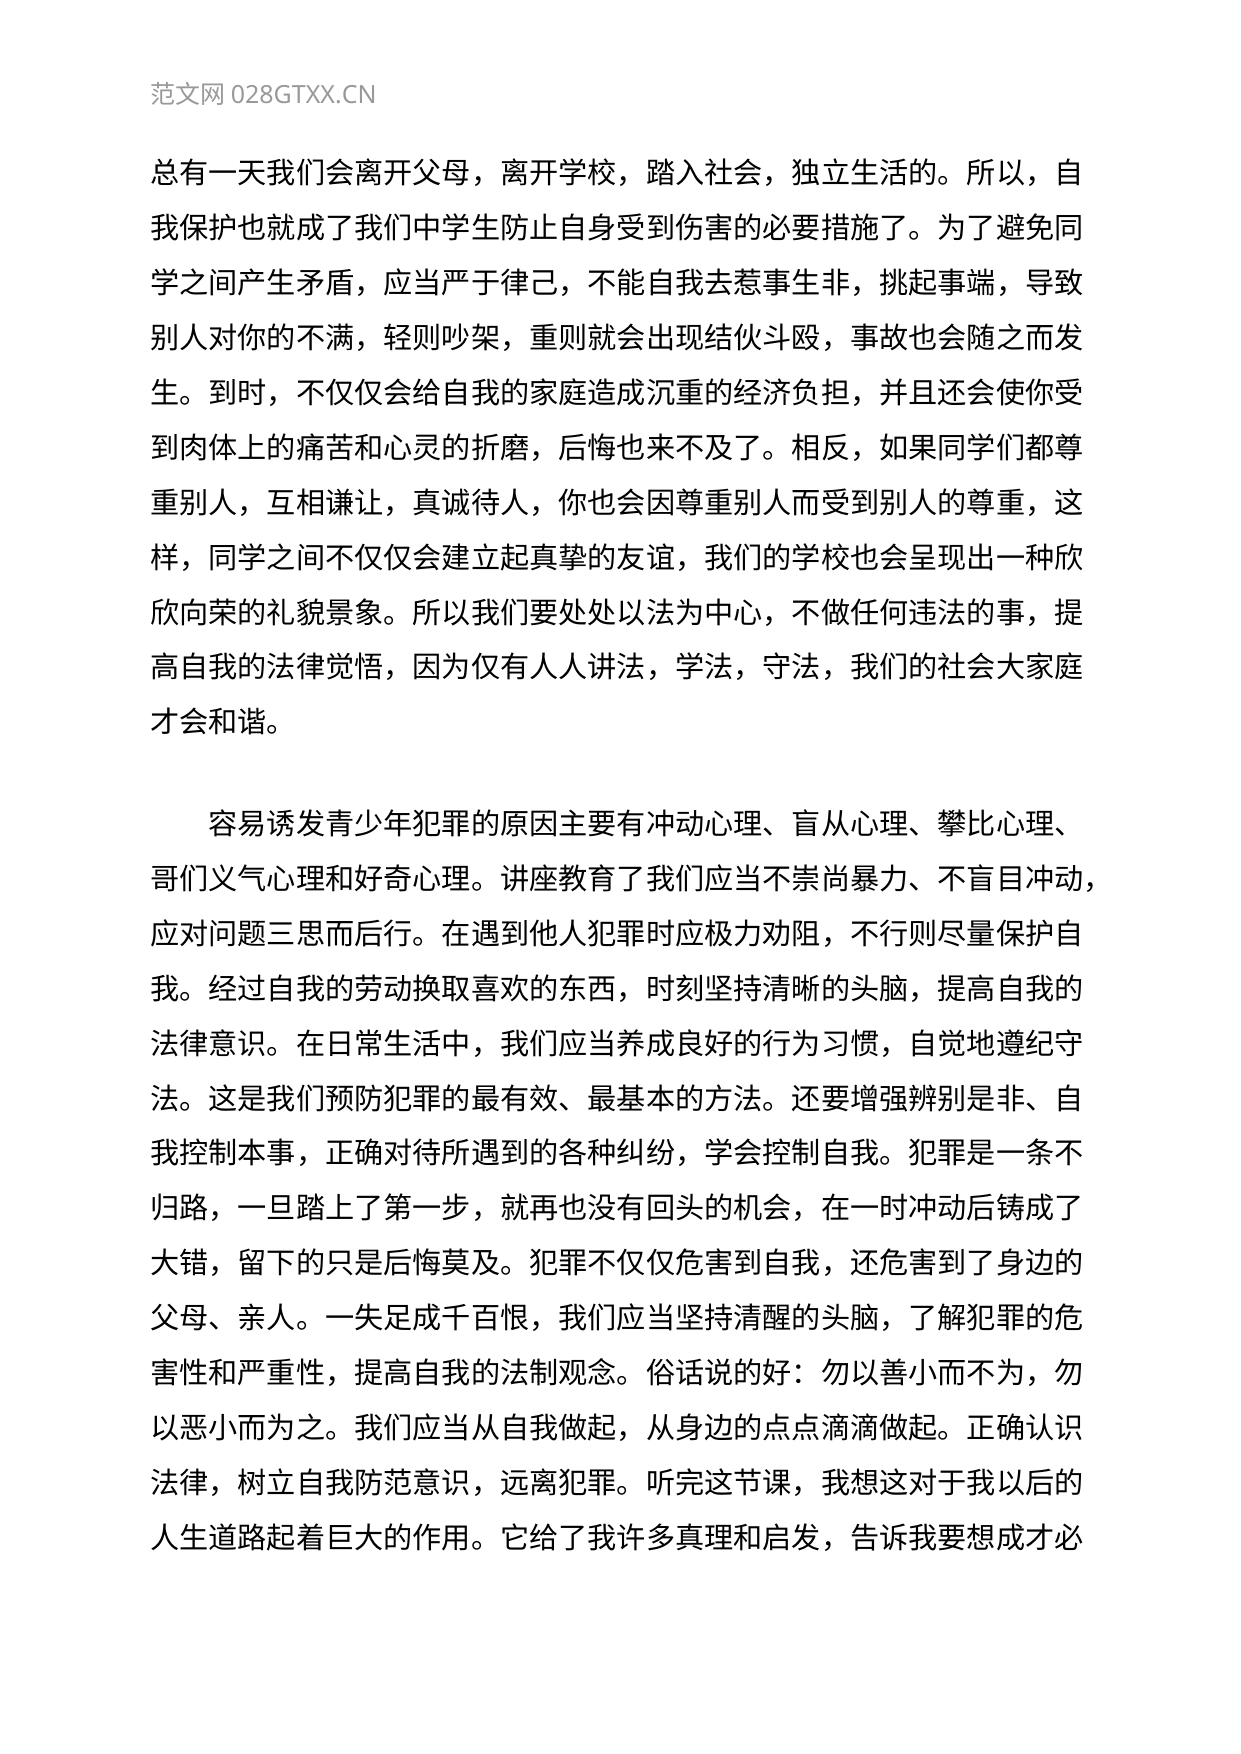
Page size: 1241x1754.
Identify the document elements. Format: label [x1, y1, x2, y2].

text [150, 150, 1090, 741]
text [150, 801, 1090, 1557]
